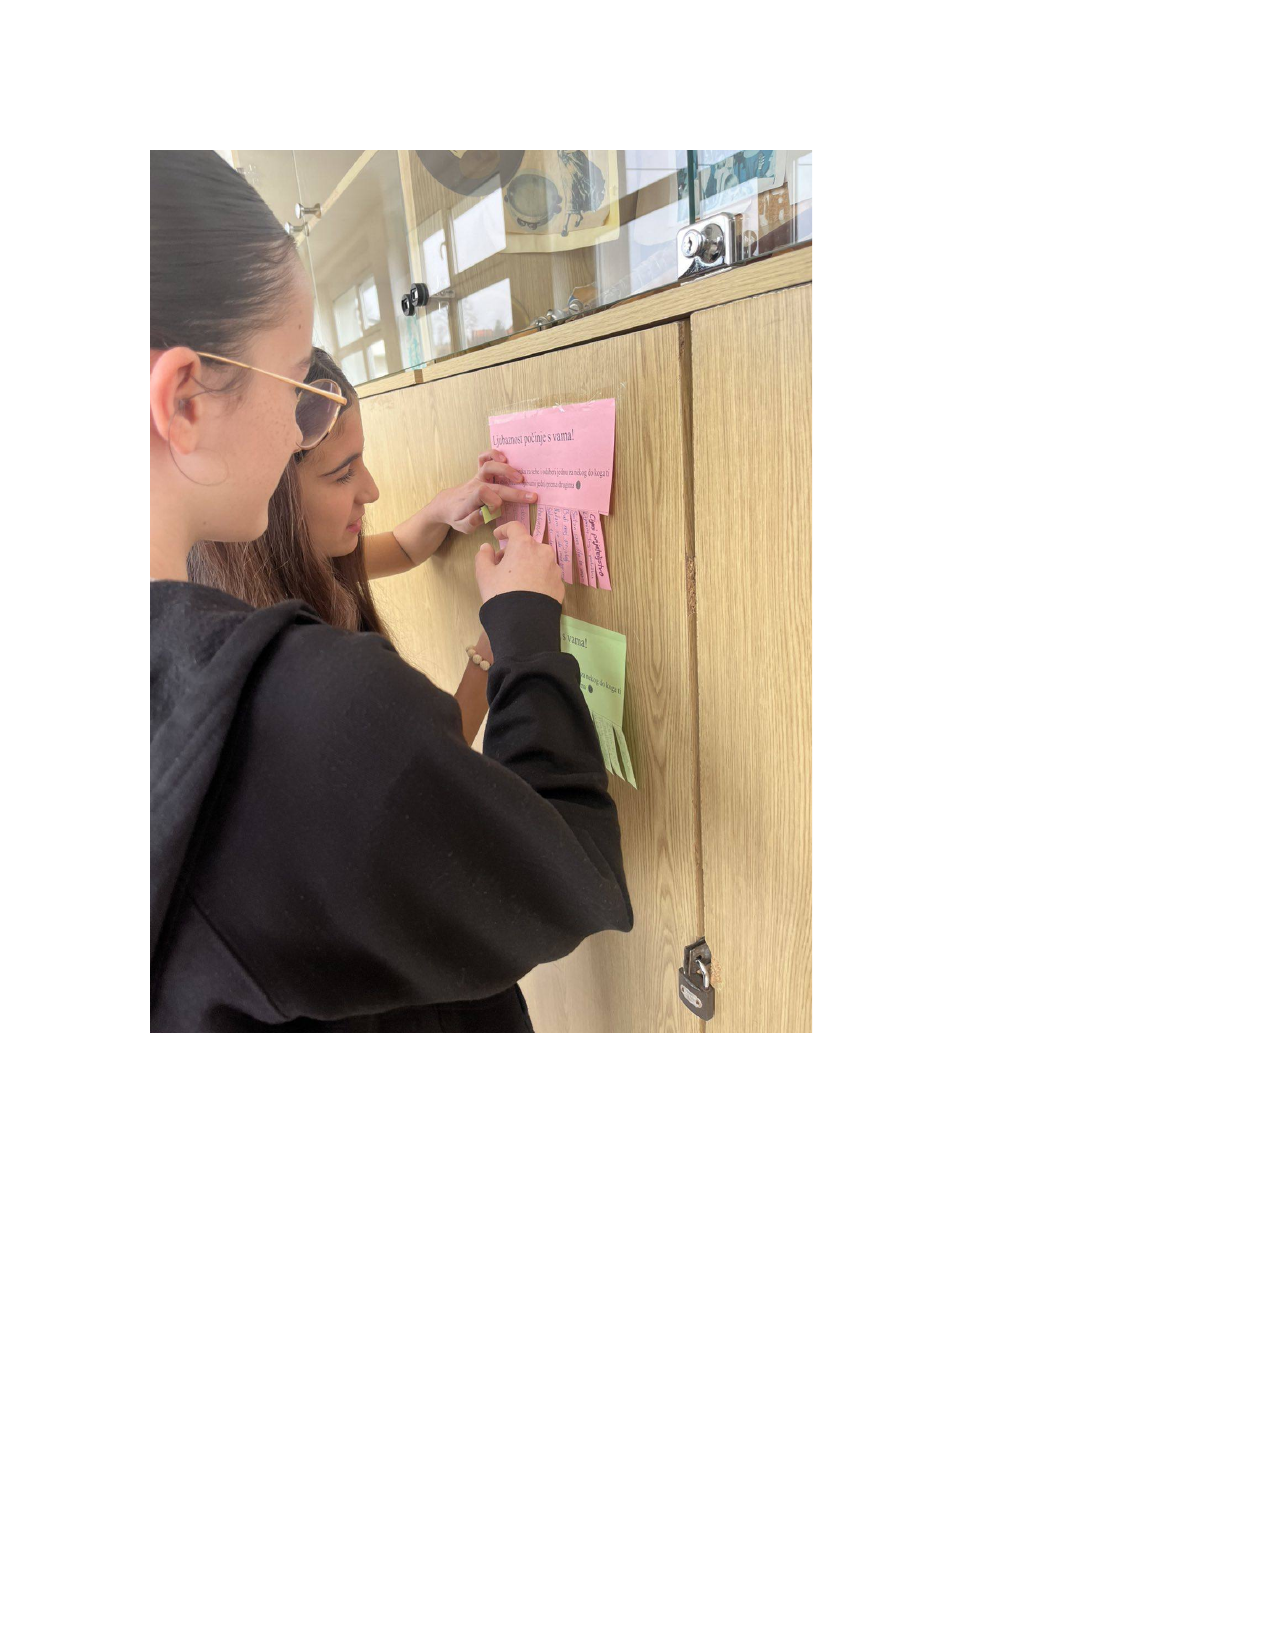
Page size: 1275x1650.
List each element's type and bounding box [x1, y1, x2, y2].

picture [150, 150, 813, 1033]
